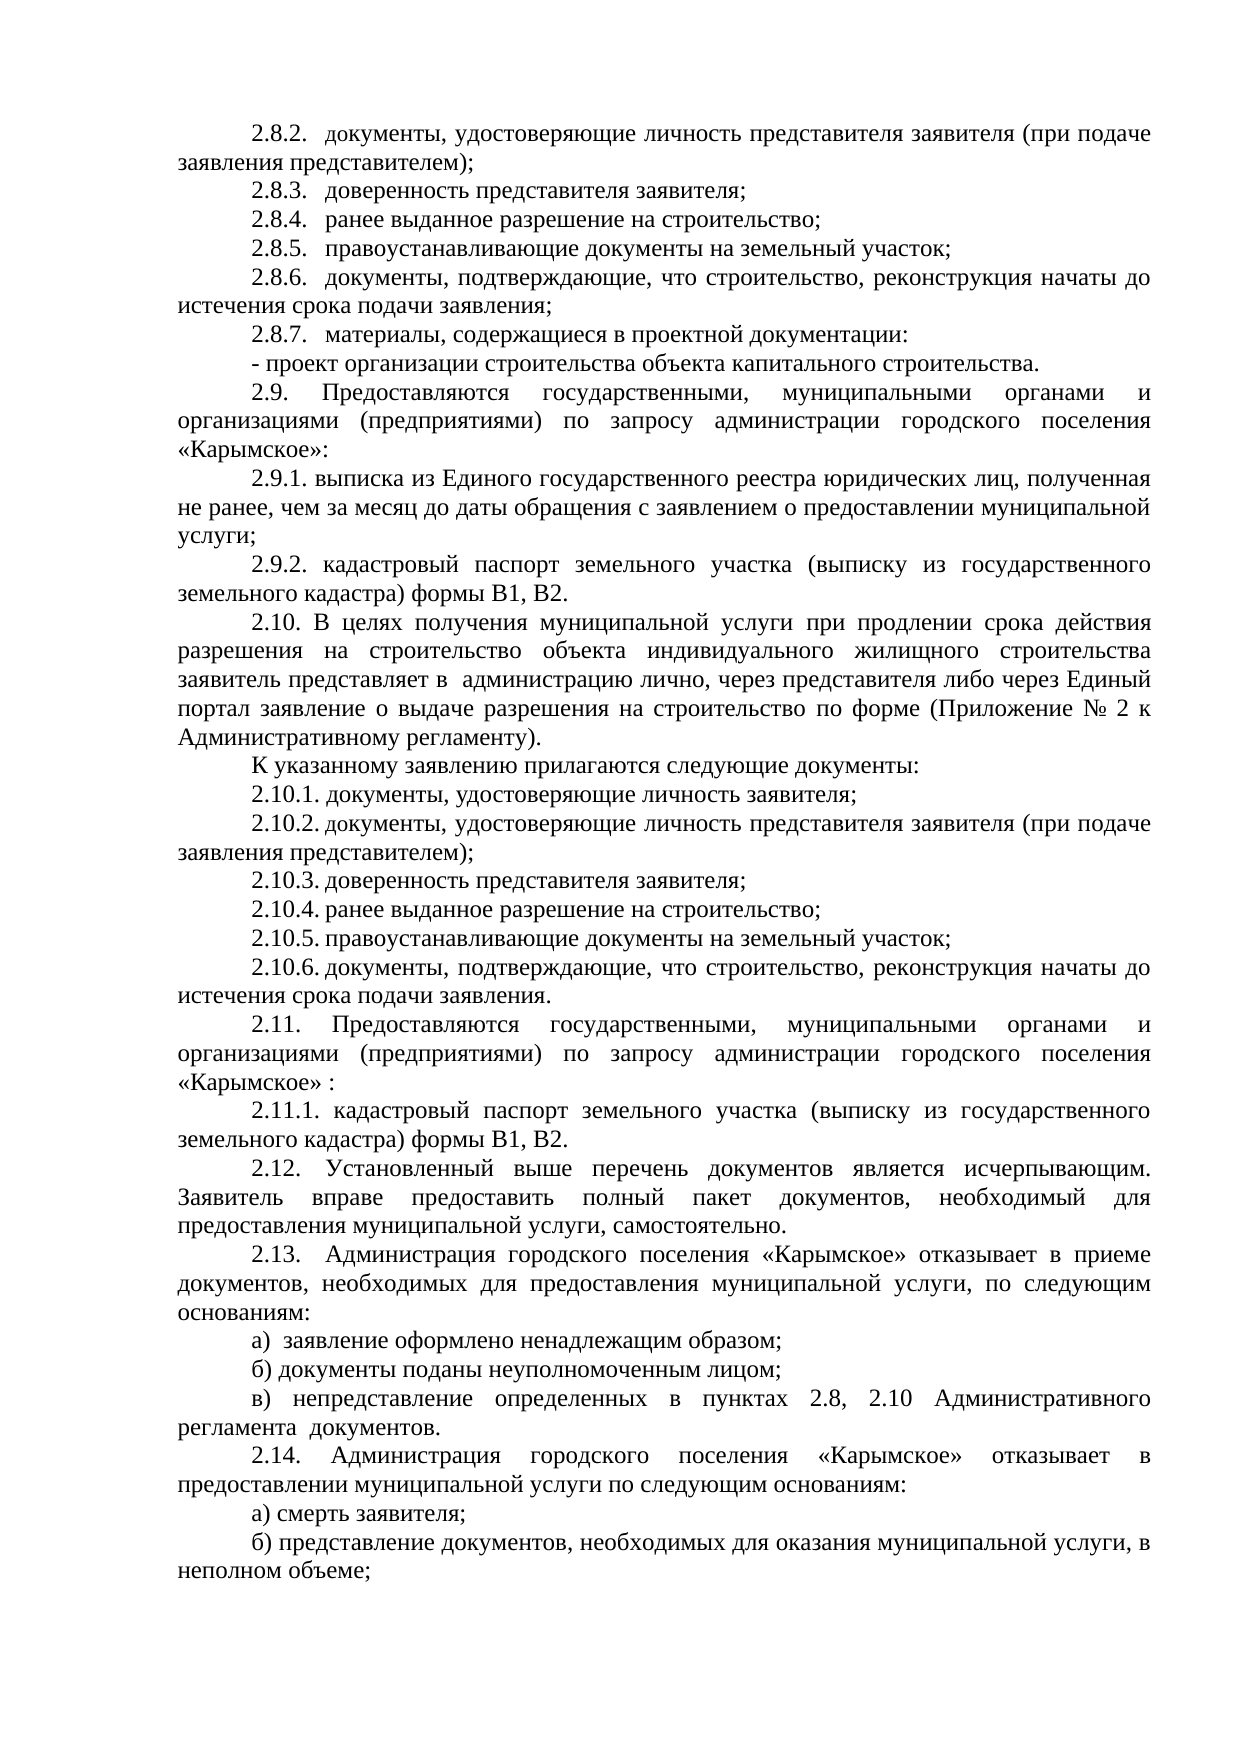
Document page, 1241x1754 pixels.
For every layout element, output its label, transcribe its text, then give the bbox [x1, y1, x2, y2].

text 2.9. Предоставляются государственными, муниципальными органами и организациями (предприятиями) по запросу администрации городского поселения «Карымское»: [177, 377, 1152, 463]
list Установленный выше перечень документов является исчерпывающим. Заявитель вправе предоставить полный пакет документов, необходимый для предоставления муниципальной услуги, самостоятельно. [177, 1153, 1152, 1239]
list ранее выданное разрешение на строительство; [177, 894, 1152, 923]
text 2.10.1. документы, удостоверяющие личность заявителя; [177, 779, 1152, 808]
text в) непредставление определенных в пунктах 2.8, 2.10 Административного регламента документов. [177, 1383, 1152, 1441]
text 2.9.2. кадастровый паспорт земельного участка (выписку из государственного земельного кадастра) формы B1, B2. [177, 549, 1152, 607]
list доверенность представителя заявителя; [177, 866, 1152, 894]
text 2.14. Администрация городского поселения «Карымское» отказывает в предоставлении муниципальной услуги по следующим основаниям: [177, 1441, 1152, 1498]
text К указанному заявлению прилагаются следующие документы: [177, 751, 1152, 779]
list материалы, содержащиеся в проектной документации: [177, 319, 1152, 348]
list документы, удостоверяющие личность представителя заявителя (при подаче заявления представителем); [177, 808, 1152, 866]
list документы, подтверждающие, что строительство, реконструкция начаты до истечения срока подачи заявления; [177, 262, 1152, 319]
list доверенность представителя заявителя; [177, 176, 1152, 204]
text б) представление документов, необходимых для оказания муниципальной услуги, в неполном объеме; [177, 1527, 1152, 1584]
text 2.9.1. выписка из Единого государственного реестра юридических лиц, полученная не ранее, чем за месяц до даты обращения с заявлением о предоставлении муниципальной услуги; [177, 463, 1152, 549]
text 2.11.1. кадастровый паспорт земельного участка (выписку из государственного земельного кадастра) формы B1, B2. [177, 1096, 1152, 1153]
list правоустанавливающие документы на земельный участок; [177, 923, 1152, 952]
list ранее выданное разрешение на строительство; [177, 204, 1152, 233]
text - проект организации строительства объекта капитального строительства. [177, 348, 1152, 377]
list документы, удостоверяющие личность представителя заявителя (при подаче заявления представителем); [177, 118, 1152, 176]
list Администрация городского поселения «Карымское» отказывает в приеме документов, необходимых для предоставления муниципальной услуги, по следующим основаниям: [177, 1239, 1152, 1326]
list документы, подтверждающие, что строительство, реконструкция начаты до истечения срока подачи заявления. [177, 952, 1152, 1009]
text а) смерть заявителя; [177, 1498, 1152, 1527]
text б) документы поданы неуполномоченным лицом; [177, 1354, 1152, 1383]
list правоустанавливающие документы на земельный участок; [177, 233, 1152, 262]
text 2.11. Предоставляются государственными, муниципальными органами и организациями (предприятиями) по запросу администрации городского поселения «Карымское» : [177, 1009, 1152, 1096]
text а) заявление оформлено ненадлежащим образом; [177, 1326, 1152, 1354]
text 2.10. В целях получения муниципальной услуги при продлении срока действия разрешения на строительство объекта индивидуального жилищного строительства заявитель представляет в администрацию лично, через представителя либо через Единый портал заявление о выдаче разрешения на строительство по форме (Приложение № 2 к Административному регламенту). [177, 607, 1152, 751]
